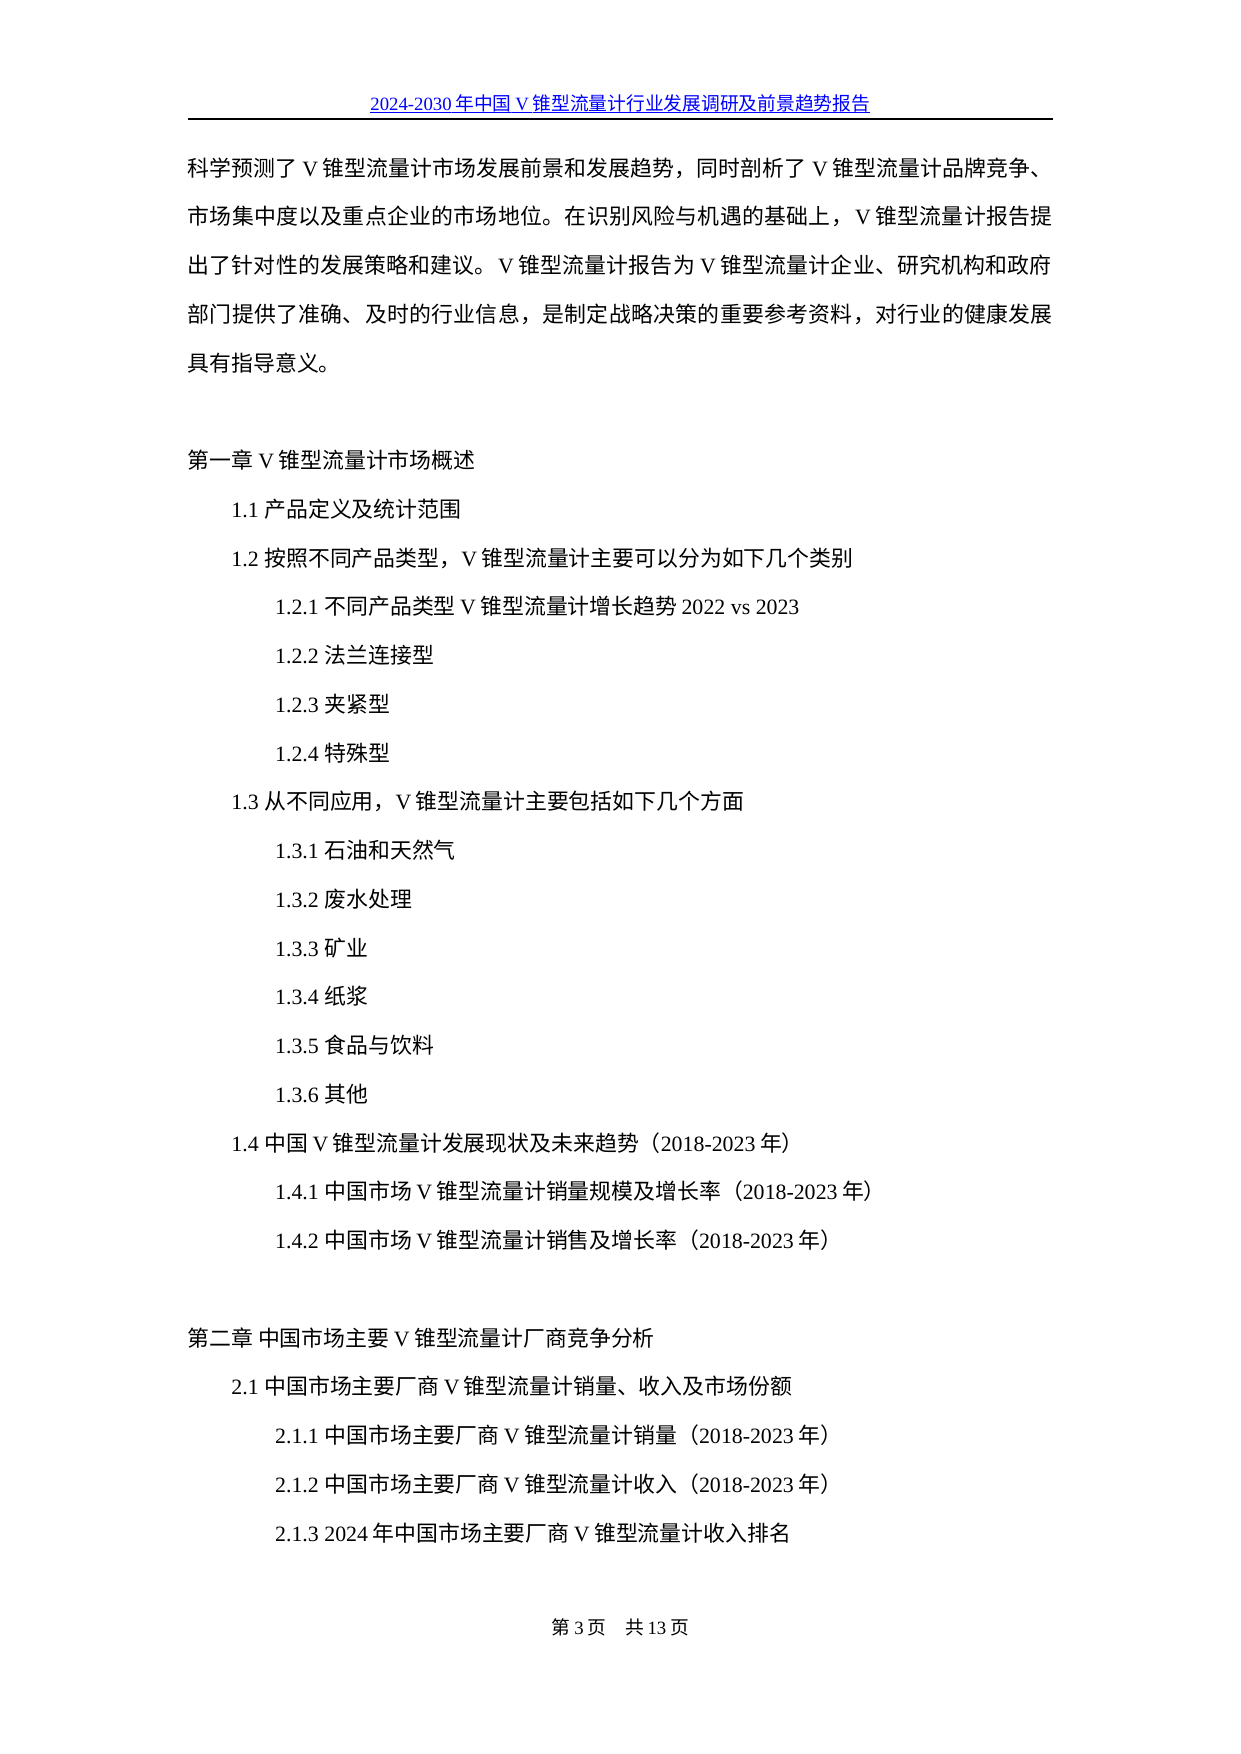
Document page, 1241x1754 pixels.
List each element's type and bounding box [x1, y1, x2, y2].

text [187, 150, 1053, 1548]
